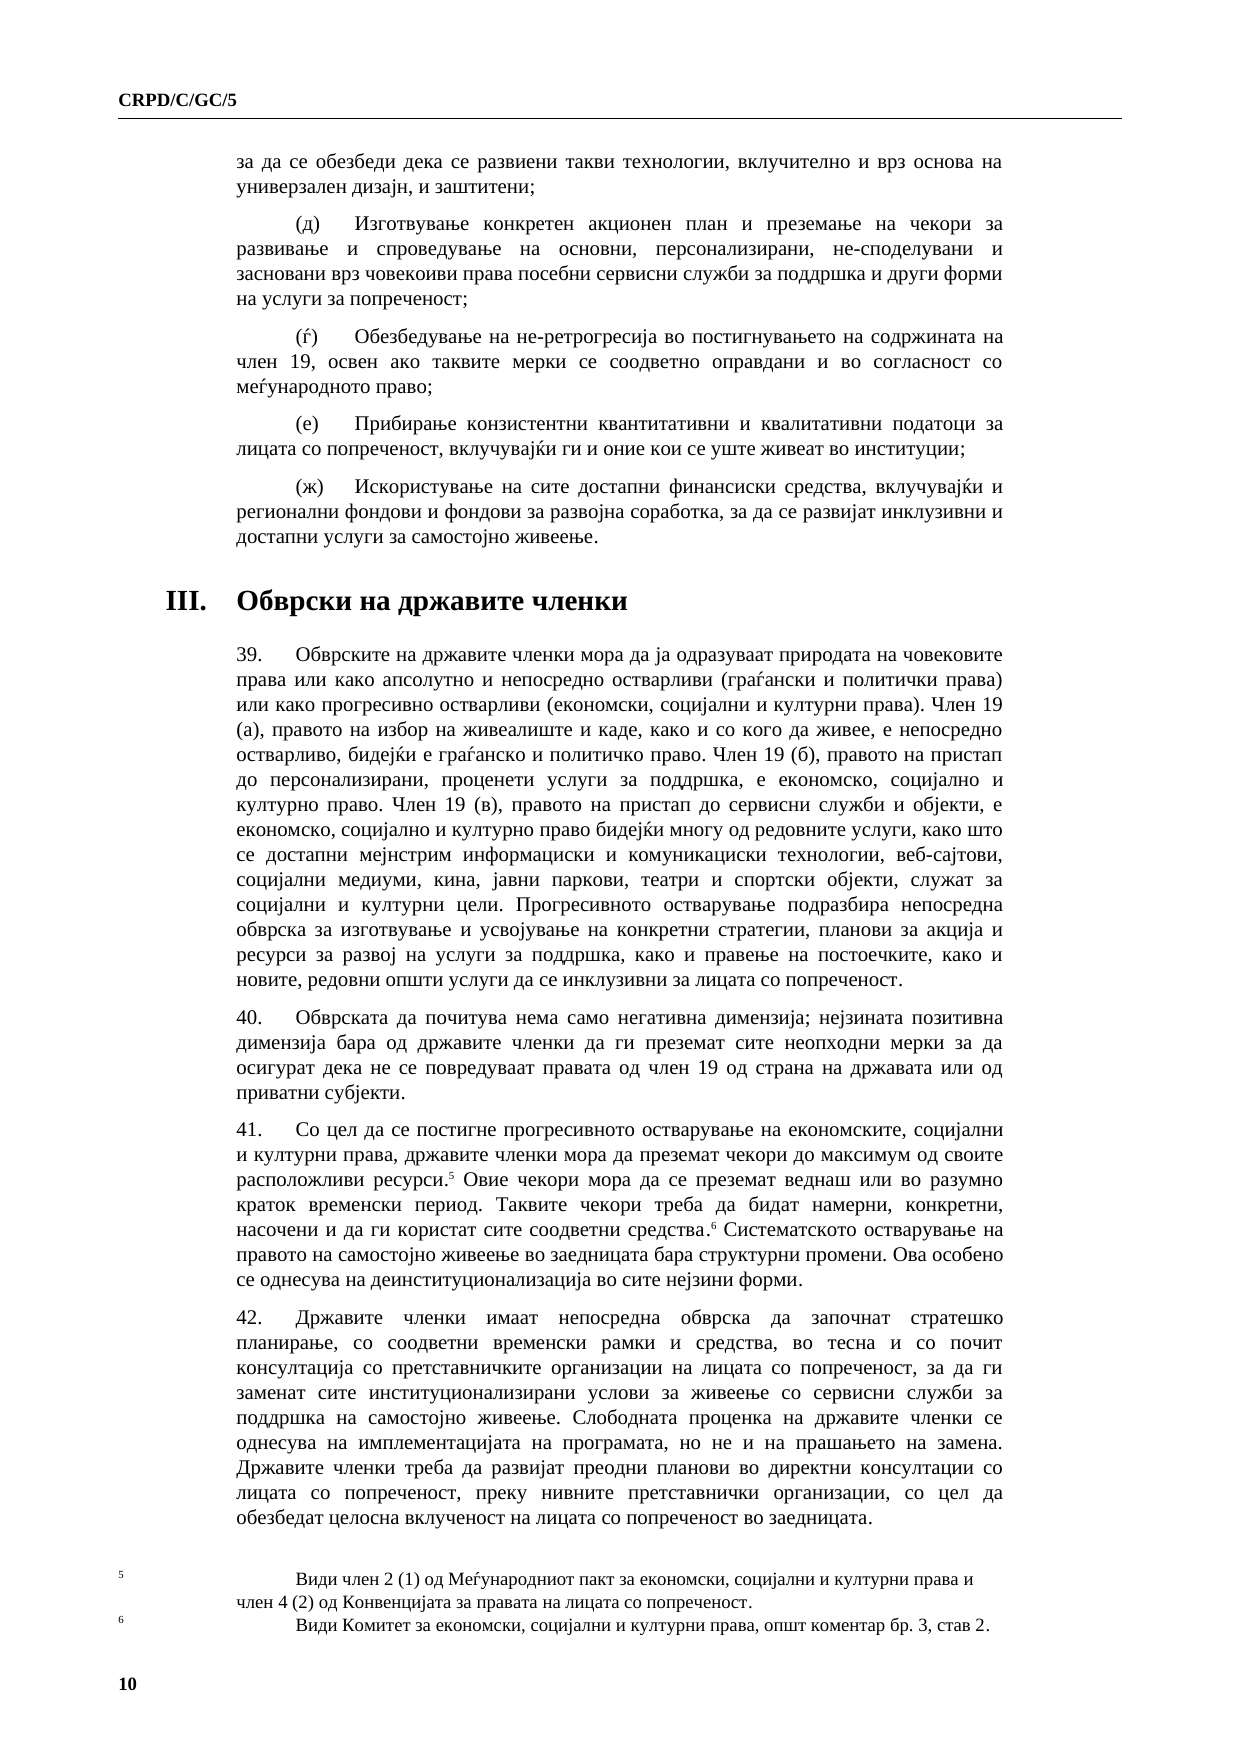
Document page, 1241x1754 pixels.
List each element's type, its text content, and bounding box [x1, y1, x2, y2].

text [236, 148, 1004, 198]
text III. Обврски на државите членки [118, 585, 1004, 616]
text (ж) Искористување на сите достапни финансиски средства, вклучувајќи и регионални фондови и фондови за развојна соработка, за да се развијат инклузивни и достапни услуги за самостојно живеење. [236, 473, 1004, 548]
text (ѓ) Обезбедување на не-ретрогресија во постигнувањето на содржината на член 19, освен ако таквите мерки се соодветно оправдани и во согласност со меѓународното право; [236, 323, 1004, 398]
text 42. Државите членки имаат непосредна обврска да започнат стратешко планирање, со соодветни временски рамки и средства, во тесна и со почит консултација со претставничките организации на лицата со попреченост, за да ги заменат сите институционализирани услови за живеење со сервисни служби за поддршка на самостојно живеење. Слободната проценка на државите членки се однесува на имплементацијата на програмата, но не и на прашањето на замена. Државите членки треба да развијат преодни планови во директни консултации со лицата со попреченост, преку нивните претставнички организации, со цел да обезбедат целосна вклученост на лицата со попреченост во заедницата. [236, 1304, 1004, 1529]
text 39. Обврските на државите членки мора да ја одразуваат природата на човековите права или како апсолутно и непосредно остварливи (граѓански и политички права) или како прогресивно остварливи (економски, социјални и културни права). Член 19 (а), правото на избор на живеалиште и каде, како и со кого да живее, е непосредно остварливо, бидејќи е граѓанско и политичко право. Член 19 (б), правото на пристап до персонализирани, проценети услуги за поддршка, е економско, социјално и културно право. Член 19 (в), правото на пристап до сервисни служби и објекти, е економско, социјално и културно право бидејќи многу од редовните услуги, како што се достапни мејнстрим информациски и комуникациски технологии, веб-сајтови, социјални медиуми, кина, јавни паркови, театри и спортски објекти, служат за социјални и културни цели. Прогресивното остварување подразбира непосредна обврска за изготвување и усвојување на конкретни стратегии, планови за акција и ресурси за развој на услуги за поддршка, како и правење на постоечките, како и новите, редовни општи услуги да се инклузивни за лицата со попреченост. [236, 641, 1004, 991]
text 41. Со цел да се постигне прогресивното остварување на економските, социјални и културни права, државите членки мора да преземат чекори до максимум од своите расположливи ресурси. Овие чекори мора да се преземат веднаш или во разумно краток временски период. Таквите чекори треба да бидат намерни, конкретни, насочени и да ги користат сите соодветни средства. Систематското остварување на правото на самостојно живеење во заедницата бара структурни промени. Ова особено се однесува на деинституционализација во сите нејзини форми. [236, 1116, 1004, 1291]
text (д) Изготвување конкретен акционен план и преземање на чекори за развивање и спроведување на основни, персонализирани, не-споделувани и засновани врз човекоиви права посебни сервисни служби за поддршка и други форми на услуги за попреченост; [236, 210, 1004, 310]
text (е) Прибирање конзистентни квантитативни и квалитативни податоци за лицата со попреченост, вклучувајќи ги и оние кои се уште живеат во институции; [236, 410, 1004, 460]
text 40. Обврската да почитува нема само негативна димензија; нејзината позитивна димензија бара од државите членки да ги преземат сите неопходни мерки за да осигурат дека не се повредуваат правата од член 19 од страна на државата или од приватни субјекти. [236, 1004, 1004, 1104]
